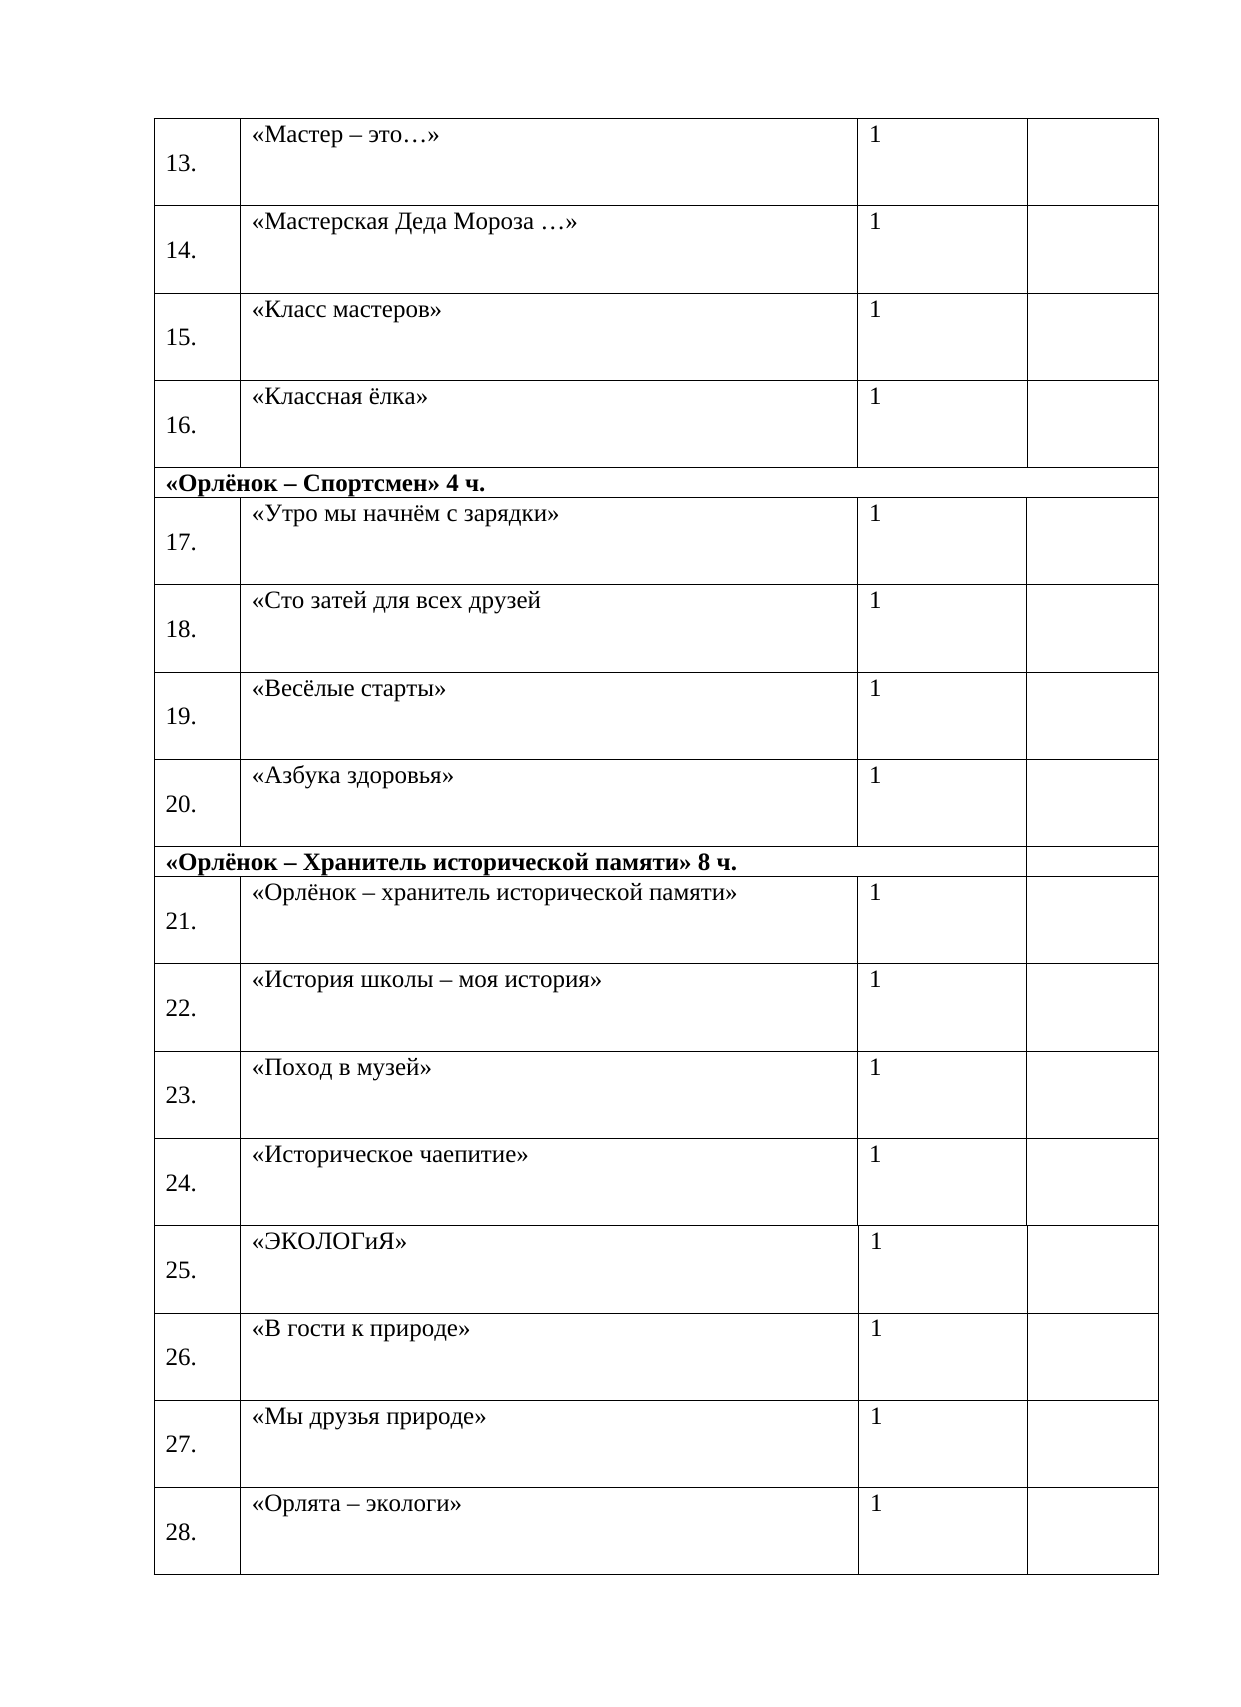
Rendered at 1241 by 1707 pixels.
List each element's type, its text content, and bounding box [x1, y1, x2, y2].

table_cell 21. [155, 877, 240, 963]
table_cell 1 [859, 1226, 1027, 1312]
table_cell 1 [859, 1314, 1027, 1400]
table_cell 1 [858, 498, 1026, 584]
table_cell «Мы друзья природе» [241, 1401, 858, 1487]
table_cell 20. [155, 760, 240, 846]
table_cell «Азбука здоровья» [241, 760, 857, 846]
table_cell «Поход в музей» [241, 1052, 857, 1138]
table_cell [1027, 847, 1158, 876]
table_cell 1 [858, 673, 1026, 759]
table_cell 1 [858, 206, 1027, 293]
table_cell 1 [858, 381, 1027, 467]
table_cell 26. [155, 1314, 240, 1400]
table_cell «Орлёнок – хранитель исторической памяти» [241, 877, 857, 963]
table_cell 23. [155, 1052, 240, 1138]
table_cell «Мастерская Деда Мороза …» [241, 206, 857, 293]
table_cell 1 [858, 964, 1026, 1051]
table_cell [1028, 381, 1158, 467]
table_cell [1027, 1052, 1158, 1138]
table_cell 25. [155, 1226, 240, 1312]
table_cell 16. [155, 381, 240, 467]
table_cell 1 [859, 1401, 1027, 1487]
table_cell 27. [155, 1401, 240, 1487]
table_cell 1 [858, 294, 1027, 380]
table_cell «ЭКОЛОГиЯ» [241, 1226, 858, 1312]
table_cell «Утро мы начнём с зарядки» [241, 498, 857, 584]
table_cell [1027, 877, 1158, 963]
table_cell [1028, 119, 1158, 205]
table_cell 14. [155, 206, 240, 293]
table_cell «Класс мастеров» [241, 294, 857, 380]
table_cell 19. [155, 673, 240, 759]
table_cell 1 [859, 1488, 1027, 1574]
table_cell [1028, 1401, 1158, 1487]
table_cell «Орлёнок – Спортсмен» 4 ч. [155, 468, 1158, 497]
table_cell 1 [858, 877, 1026, 963]
table_cell 1 [858, 1139, 1026, 1225]
table_cell 1 [858, 760, 1026, 846]
table_cell 18. [155, 585, 240, 672]
table_cell 28. [155, 1488, 240, 1574]
table_cell «Орлёнок – Хранитель исторической памяти» 8 ч. [155, 847, 1026, 876]
table_cell 13. [155, 119, 240, 205]
table_cell 1 [858, 119, 1027, 205]
table_cell 22. [155, 964, 240, 1051]
table_cell «Историческое чаепитие» [241, 1139, 857, 1225]
table_cell 24. [155, 1139, 240, 1225]
table_cell «В гости к природе» [241, 1314, 858, 1400]
table_cell 15. [155, 294, 240, 380]
table_cell [1027, 760, 1158, 846]
table_cell 1 [858, 1052, 1026, 1138]
table_cell [1027, 964, 1158, 1051]
table_cell «Классная ёлка» [241, 381, 857, 467]
table_cell 17. [155, 498, 240, 584]
table_cell [1028, 294, 1158, 380]
table_cell «Весёлые старты» [241, 673, 857, 759]
table_cell [1027, 585, 1158, 672]
table_cell [1027, 1139, 1158, 1225]
table_cell [1028, 206, 1158, 293]
table_cell «История школы – моя история» [241, 964, 857, 1051]
table_cell «Орлята – экологи» [241, 1488, 858, 1574]
table_cell [1027, 673, 1158, 759]
table_cell [1028, 1314, 1158, 1400]
table_cell [1028, 1226, 1158, 1312]
table_cell 1 [858, 585, 1026, 672]
table_cell «Сто затей для всех друзей [241, 585, 857, 672]
table_cell «Мастер – это…» [241, 119, 857, 205]
table_cell [1028, 1488, 1158, 1574]
table_cell [1027, 498, 1158, 584]
